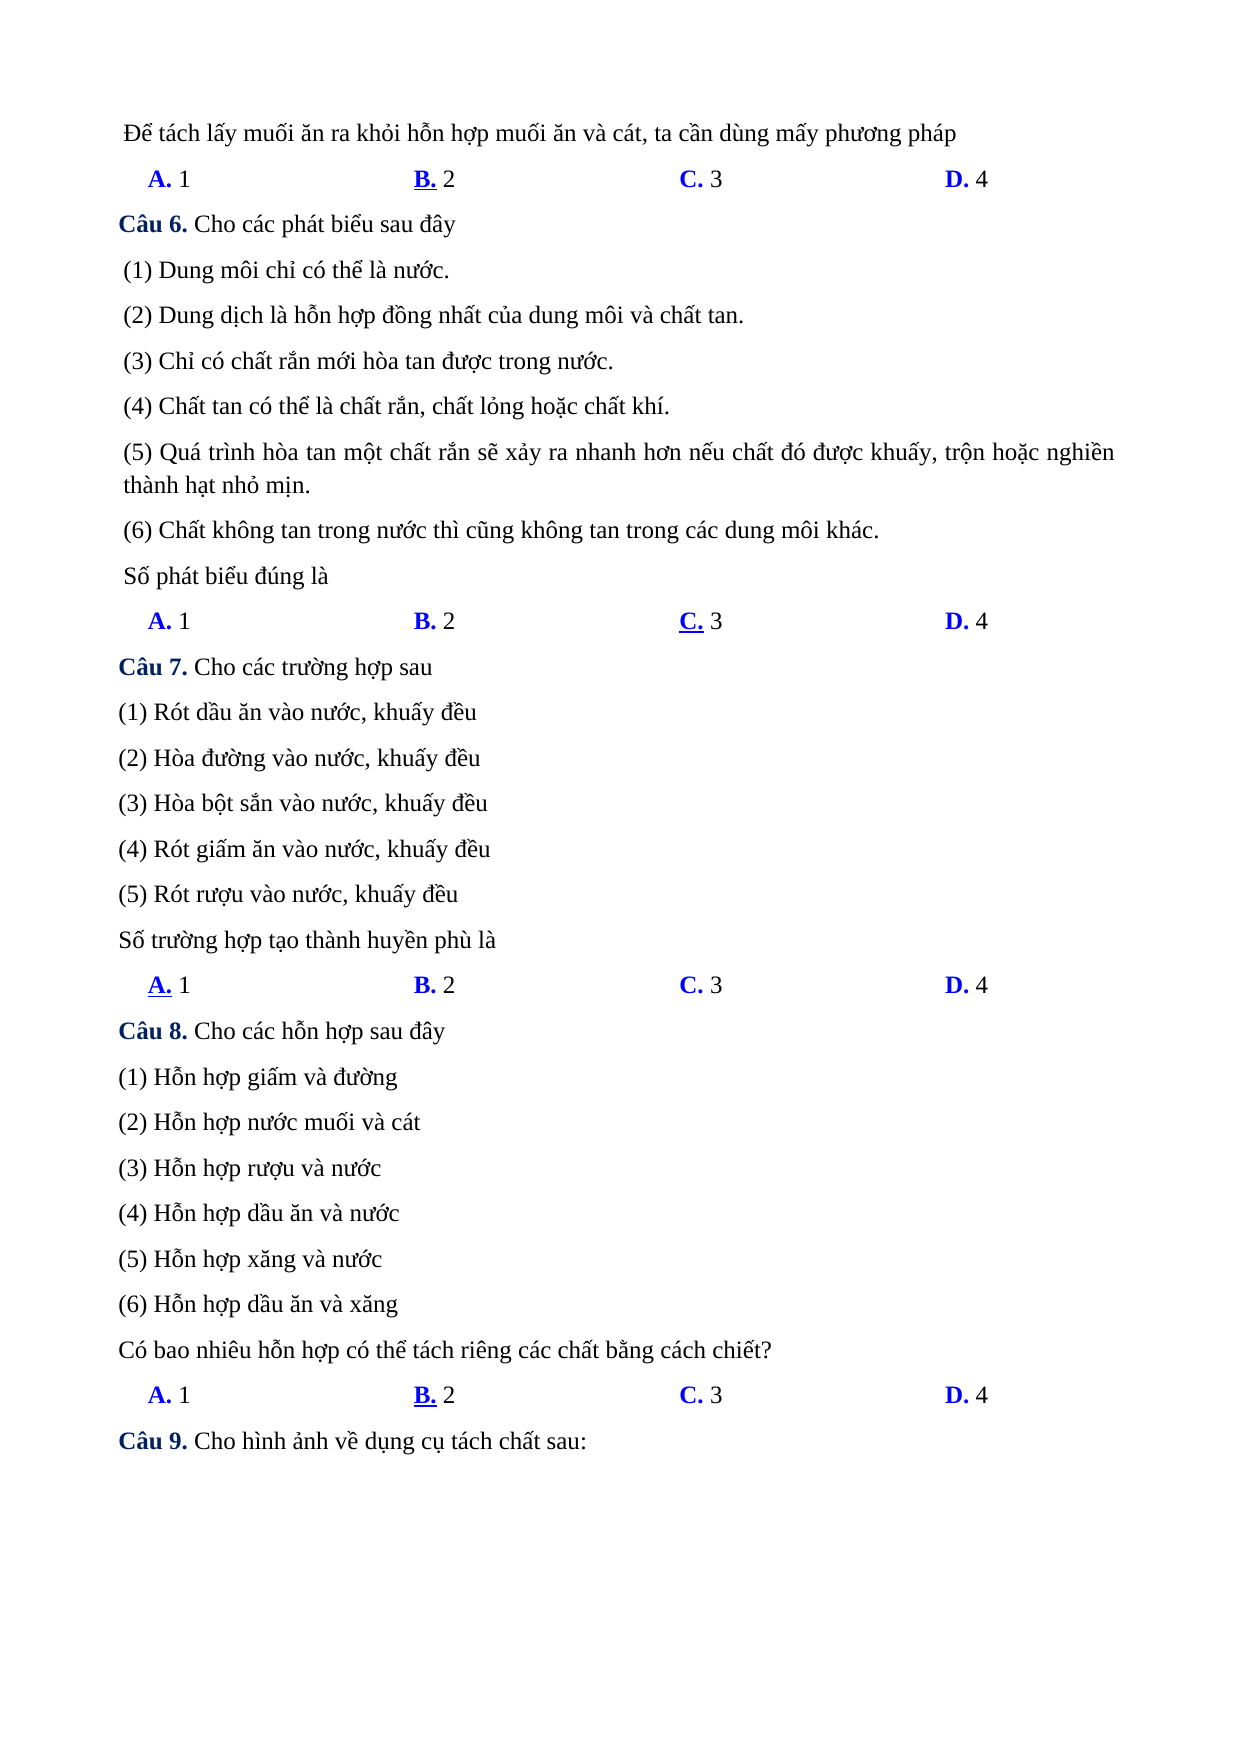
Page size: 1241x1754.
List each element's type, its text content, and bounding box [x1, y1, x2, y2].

text (1) Rót dầu ăn vào nước, khuấy đều [118, 697, 1122, 726]
text (2) Hòa đường vào nước, khuấy đều [118, 743, 1122, 772]
text (1) Hỗn hợp giấm và đường [118, 1062, 1122, 1090]
text (4) Chất tan có thể là chất rắn, chất lỏng hoặc chất khí. [123, 391, 1117, 420]
text (3) Hỗn hợp rượu và nước [118, 1153, 1122, 1181]
text Số trường hợp tạo thành huyền phù là [118, 925, 1122, 954]
text A. 1 B. 2 C. 3 D. 4 [118, 971, 1122, 999]
text (5) Quá trình hòa tan một chất rắn sẽ xảy ra nhanh hơn nếu chất đó được khuấy, trộn hoặc nghiền thành hạt nhỏ mịn. [123, 437, 1117, 498]
text (2) Dung dịch là hỗn hợp đồng nhất của dung môi và chất tan. [123, 300, 1117, 329]
text Để tách lấy muối ăn ra khỏi hỗn hợp muối ăn và cát, ta cần dùng mấy phương pháp [123, 118, 1117, 147]
text Câu 9. Cho hình ảnh về dụng cụ tách chất sau: [118, 1426, 1122, 1454]
text Câu 7. Cho các trường hợp sau [118, 652, 1122, 681]
text (5) Hỗn hợp xăng và nước [118, 1244, 1122, 1272]
text (3) Hòa bột sắn vào nước, khuấy đều [118, 788, 1122, 817]
text (2) Hỗn hợp nước muối và cát [118, 1107, 1122, 1136]
text (4) Rót giấm ăn vào nước, khuấy đều [118, 834, 1122, 863]
text Câu 6. Cho các phát biểu sau đây [118, 209, 1122, 238]
text (6) Chất không tan trong nước thì cũng không tan trong các dung môi khác. [123, 515, 1117, 544]
text A. 1 B. 2 C. 3 D. 4 [118, 164, 1122, 192]
text Số phát biểu đúng là [123, 561, 1117, 589]
text (4) Hỗn hợp dầu ăn và nước [118, 1198, 1122, 1227]
text A. 1 B. 2 C. 3 D. 4 [118, 1380, 1122, 1409]
text (1) Dung môi chỉ có thể là nước. [123, 255, 1117, 283]
text (5) Rót rượu vào nước, khuấy đều [118, 879, 1122, 908]
text Câu 8. Cho các hỗn hợp sau đây [118, 1016, 1122, 1045]
text (6) Hỗn hợp dầu ăn và xăng [118, 1289, 1122, 1318]
text A. 1 B. 2 C. 3 D. 4 [118, 606, 1122, 635]
text (3) Chỉ có chất rắn mới hòa tan được trong nước. [123, 346, 1117, 374]
text Có bao nhiêu hỗn hợp có thể tách riêng các chất bằng cách chiết? [118, 1335, 1122, 1363]
